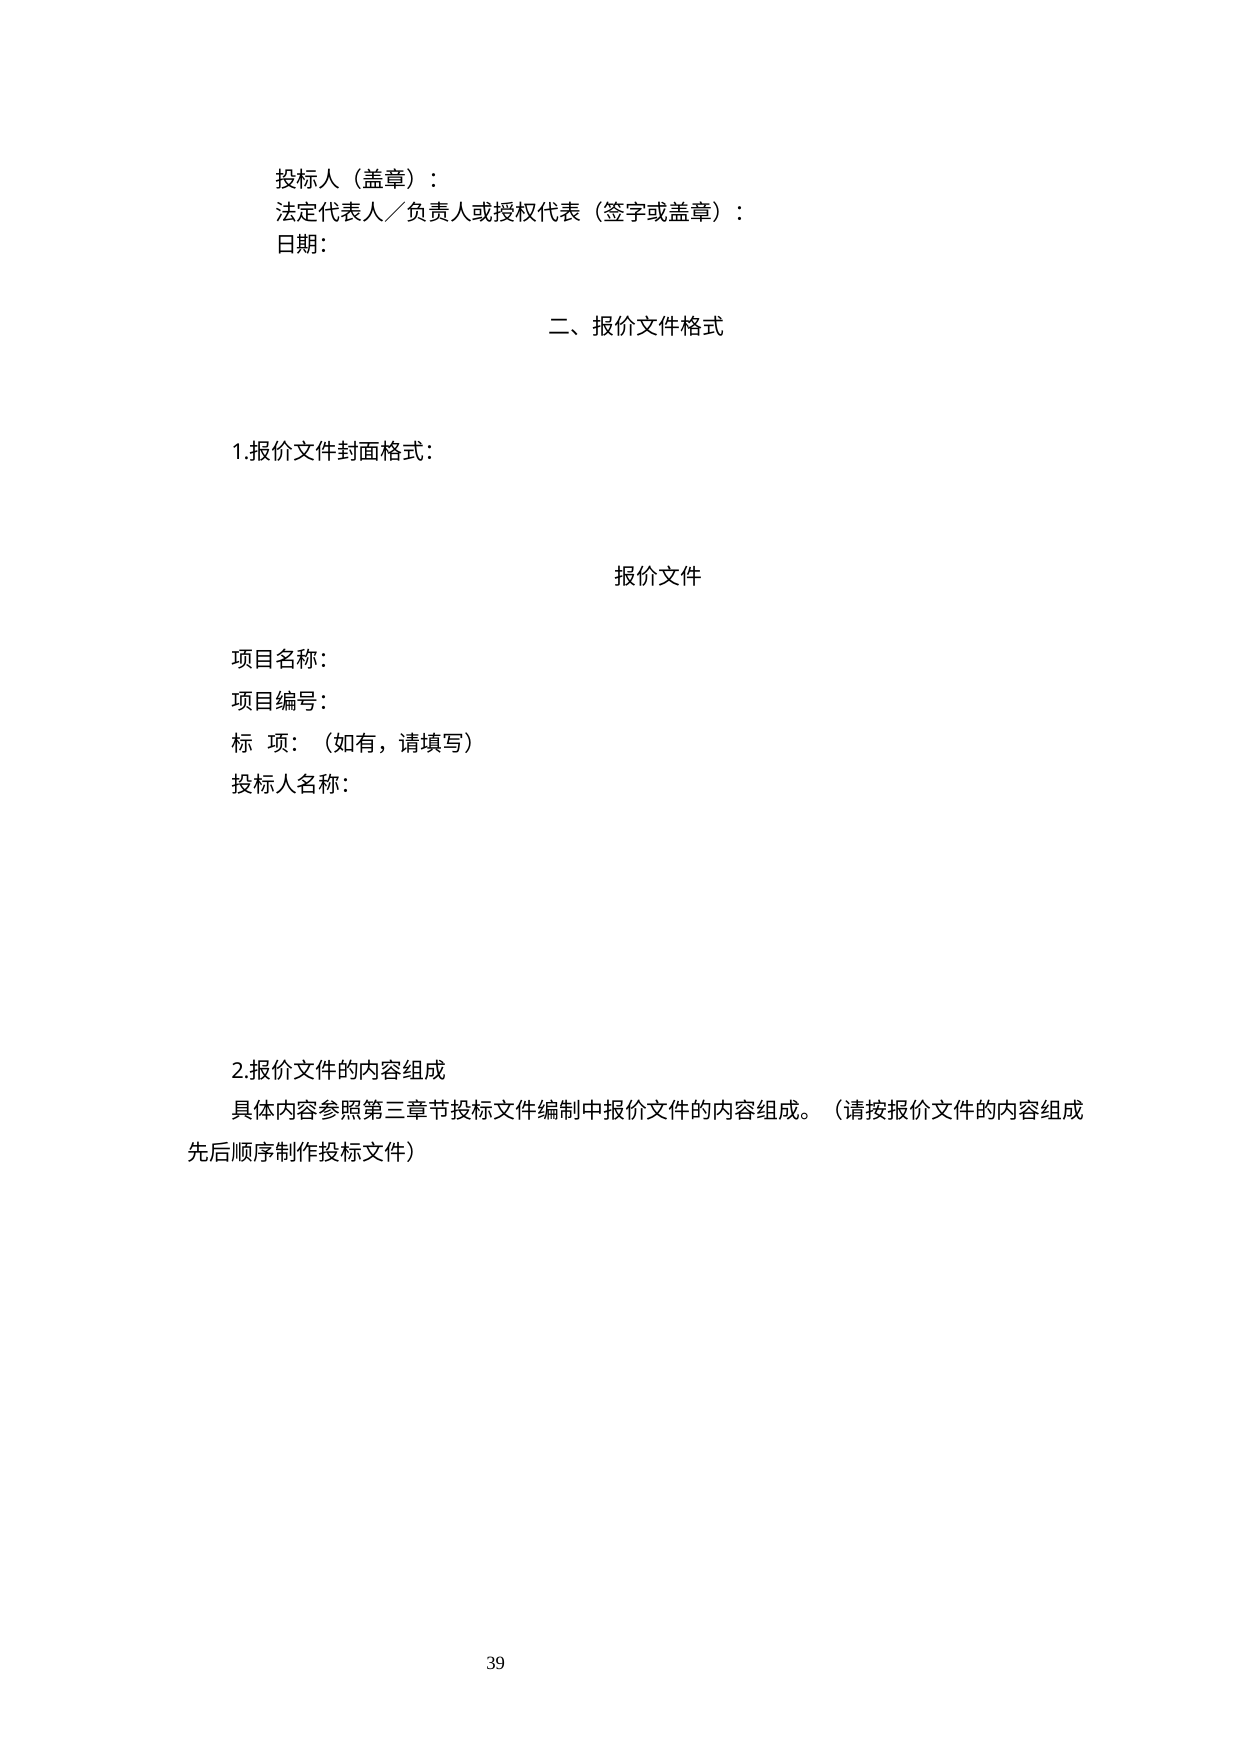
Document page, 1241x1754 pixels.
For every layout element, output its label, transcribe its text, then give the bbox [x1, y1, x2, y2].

text 投标人名称： [187, 759, 1085, 801]
text 报价文件 [187, 551, 1085, 593]
text 投标人（盖章）： [231, 162, 1085, 194]
text 项目名称： [187, 634, 1085, 676]
text 具体内容参照第三章节投标文件编制中报价文件的内容组成。（请按报价文件的内容组成先后顺序制作投标文件） [187, 1085, 1085, 1169]
text 法定代表人／负责人或授权代表（签字或盖章）： [231, 194, 1085, 227]
text 项目编号： [187, 676, 1085, 718]
text 1.报价文件封面格式： [187, 426, 1085, 468]
text 日期： [231, 227, 1085, 259]
text 标 项：（如有，请填写） [187, 718, 1085, 759]
text 2.报价文件的内容组成 [187, 1053, 1085, 1085]
text 二、报价文件格式 [187, 301, 1085, 343]
